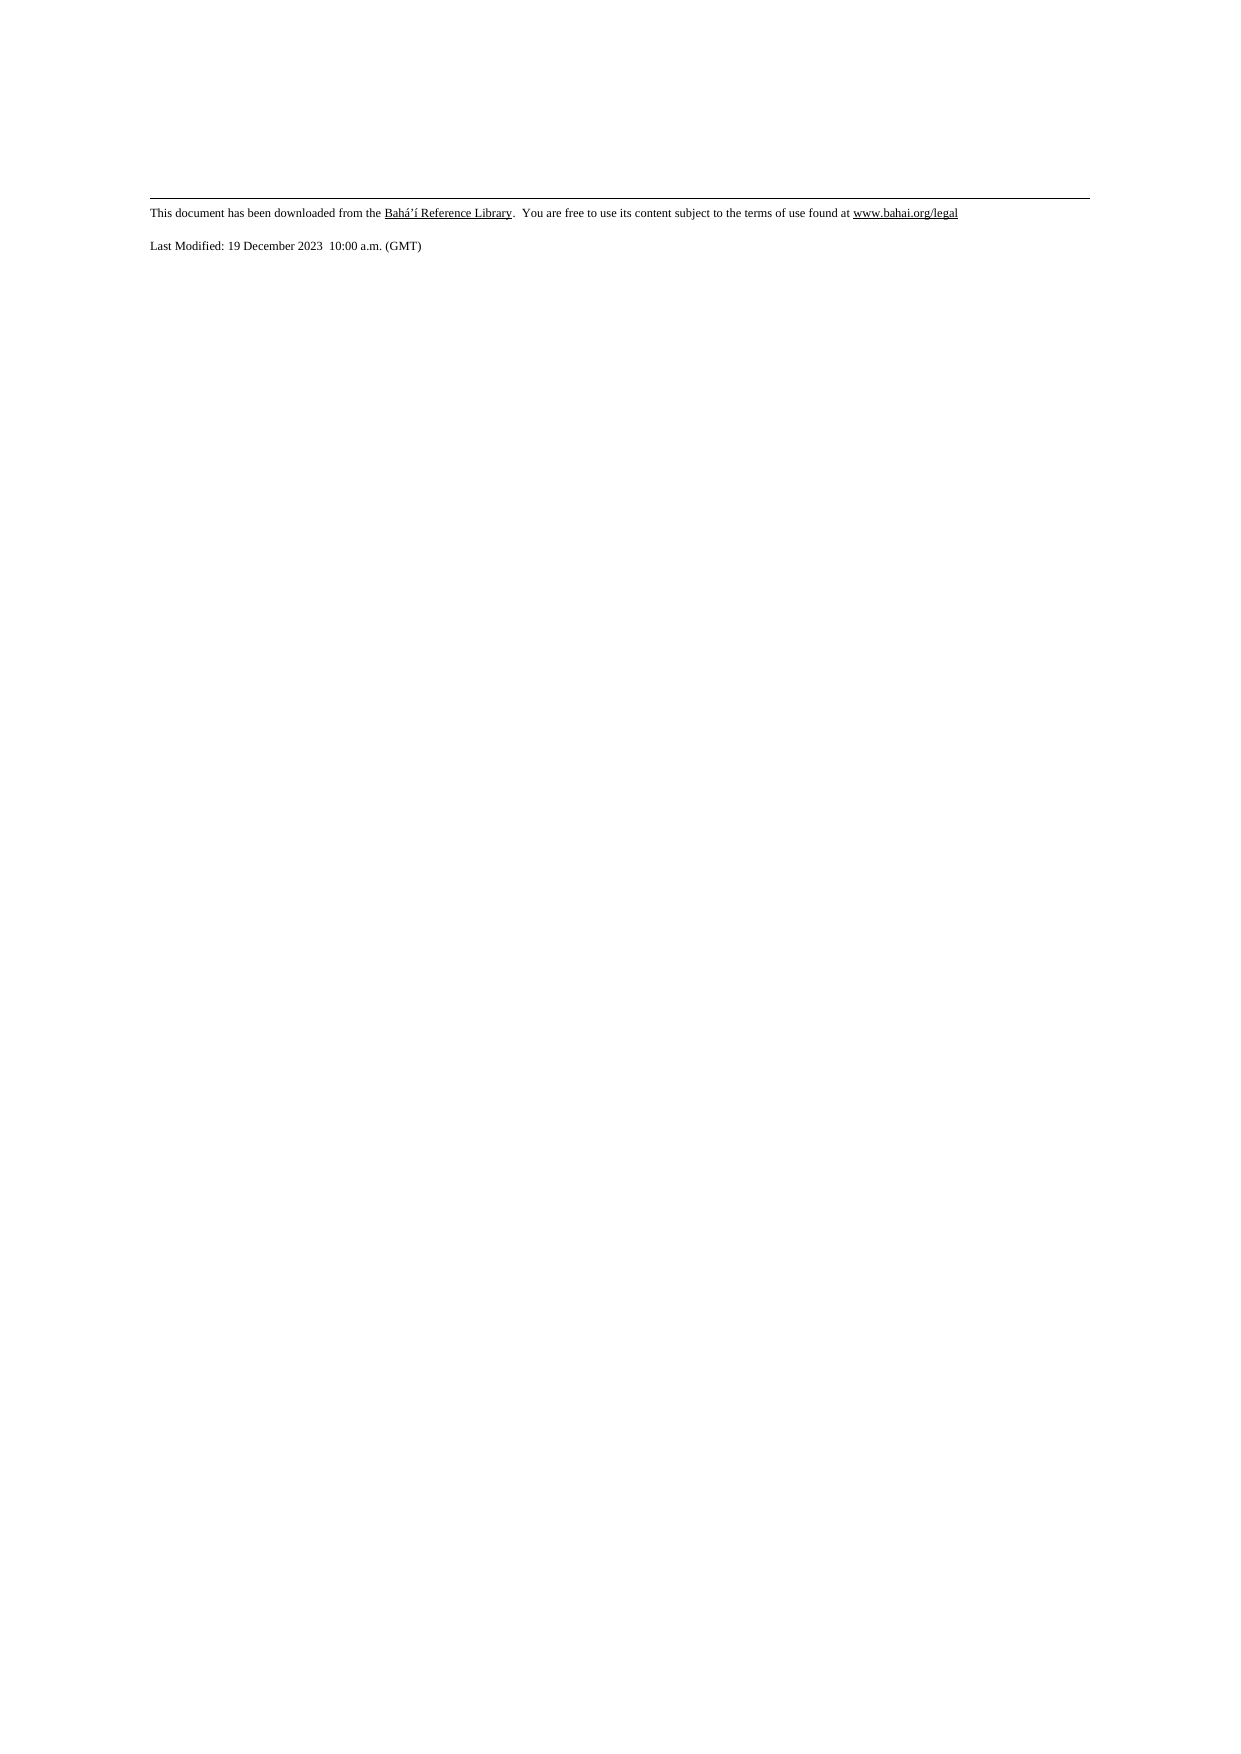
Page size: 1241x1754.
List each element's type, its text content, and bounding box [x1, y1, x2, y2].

text Last Modified: 19 December 2023 10:00 a.m. (GMT) [150, 222, 1090, 253]
text This document has been downloaded from the Bahá’í Reference Library. You are free to use its content subject to the terms of use found at www.bahai.org/legal [150, 206, 1090, 220]
